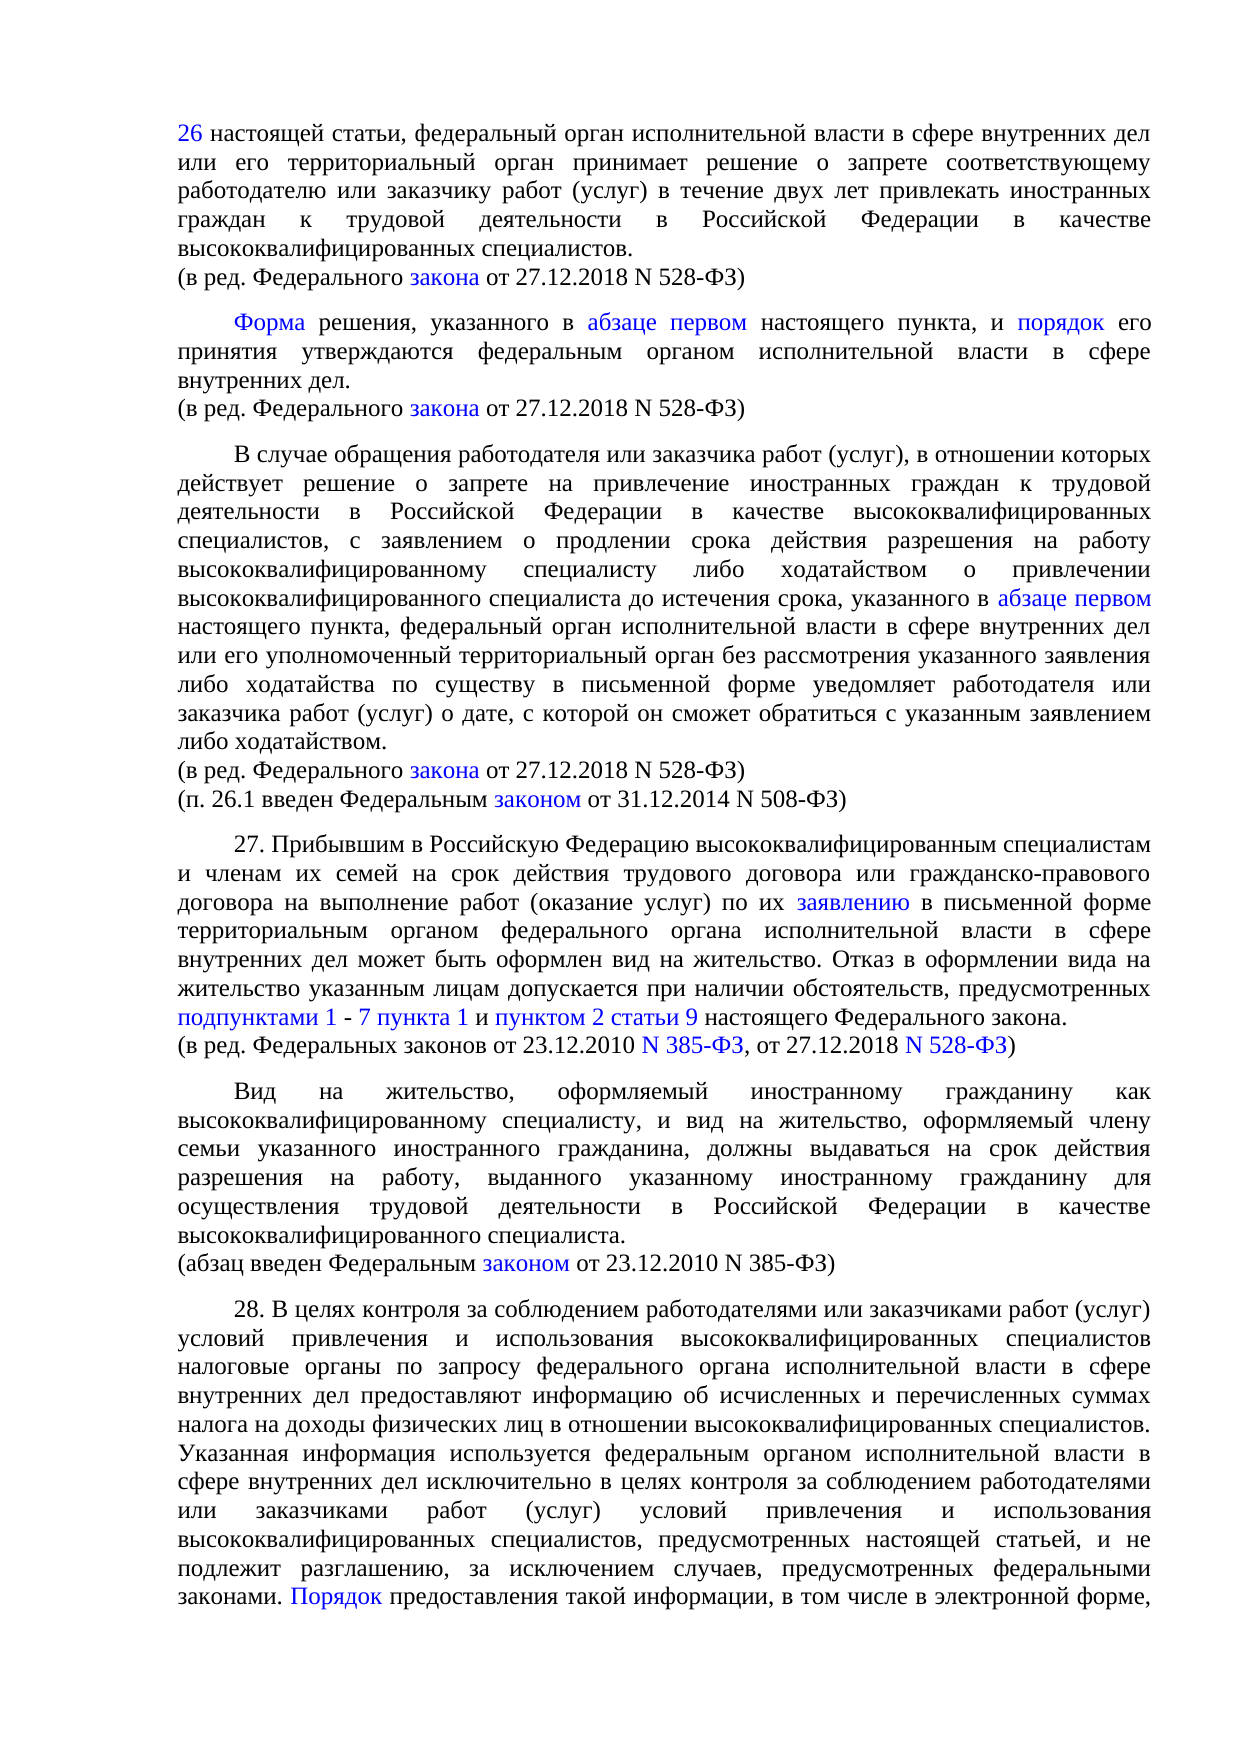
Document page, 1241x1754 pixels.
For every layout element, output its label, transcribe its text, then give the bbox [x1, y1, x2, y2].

text 27. Прибывшим в Российскую Федерацию высококвалифицированным специалистам и членам их семей на срок действия трудового договора или гражданско-правового договора на выполнение работ (оказание услуг) по их заявлению в письменной форме территориальным органом федерального органа исполнительной власти в сфере внутренних дел может быть оформлен вид на жительство. Отказ в оформлении вида на жительство указанным лицам допускается при наличии обстоятельств, предусмотренных подпунктами 1 - 7 пункта 1 и пунктом 2 статьи 9 настоящего Федерального закона. [177, 829, 1152, 1031]
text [177, 118, 1152, 262]
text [177, 1294, 1152, 1610]
text (в ред. Федерального закона от 27.12.2018 N 528-ФЗ) [177, 755, 1152, 784]
text (в ред. Федерального закона от 27.12.2018 N 528-ФЗ) [177, 393, 1152, 422]
text (абзац введен Федеральным законом от 23.12.2010 N 385-ФЗ) [177, 1248, 1152, 1277]
text (в ред. Федеральных законов от 23.12.2010 N 385-ФЗ, от 27.12.2018 N 528-ФЗ) [177, 1031, 1152, 1059]
text Форма решения, указанного в абзаце первом настоящего пункта, и порядок его принятия утверждаются федеральным органом исполнительной власти в сфере внутренних дел. [177, 307, 1152, 393]
text В случае обращения работодателя или заказчика работ (услуг), в отношении которых действует решение о запрете на привлечение иностранных граждан к трудовой деятельности в Российской Федерации в качестве высококвалифицированных специалистов, с заявлением о продлении срока действия разрешения на работу высококвалифицированному специалисту либо ходатайством о привлечении высококвалифицированного специалиста до истечения срока, указанного в абзаце первом настоящего пункта, федеральный орган исполнительной власти в сфере внутренних дел или его уполномоченный территориальный орган без рассмотрения указанного заявления либо ходатайства по существу в письменной форме уведомляет работодателя или заказчика работ (услуг) о дате, с которой он сможет обратиться с указанным заявлением либо ходатайством. [177, 439, 1152, 755]
text (в ред. Федерального закона от 27.12.2018 N 528-ФЗ) [177, 262, 1152, 291]
text (п. 26.1 введен Федеральным законом от 31.12.2014 N 508-ФЗ) [177, 784, 1152, 813]
text Вид на жительство, оформляемый иностранному гражданину как высококвалифицированному специалисту, и вид на жительство, оформляемый члену семьи указанного иностранного гражданина, должны выдаваться на срок действия разрешения на работу, выданного указанному иностранному гражданину для осуществления трудовой деятельности в Российской Федерации в качестве высококвалифицированного специалиста. [177, 1076, 1152, 1248]
